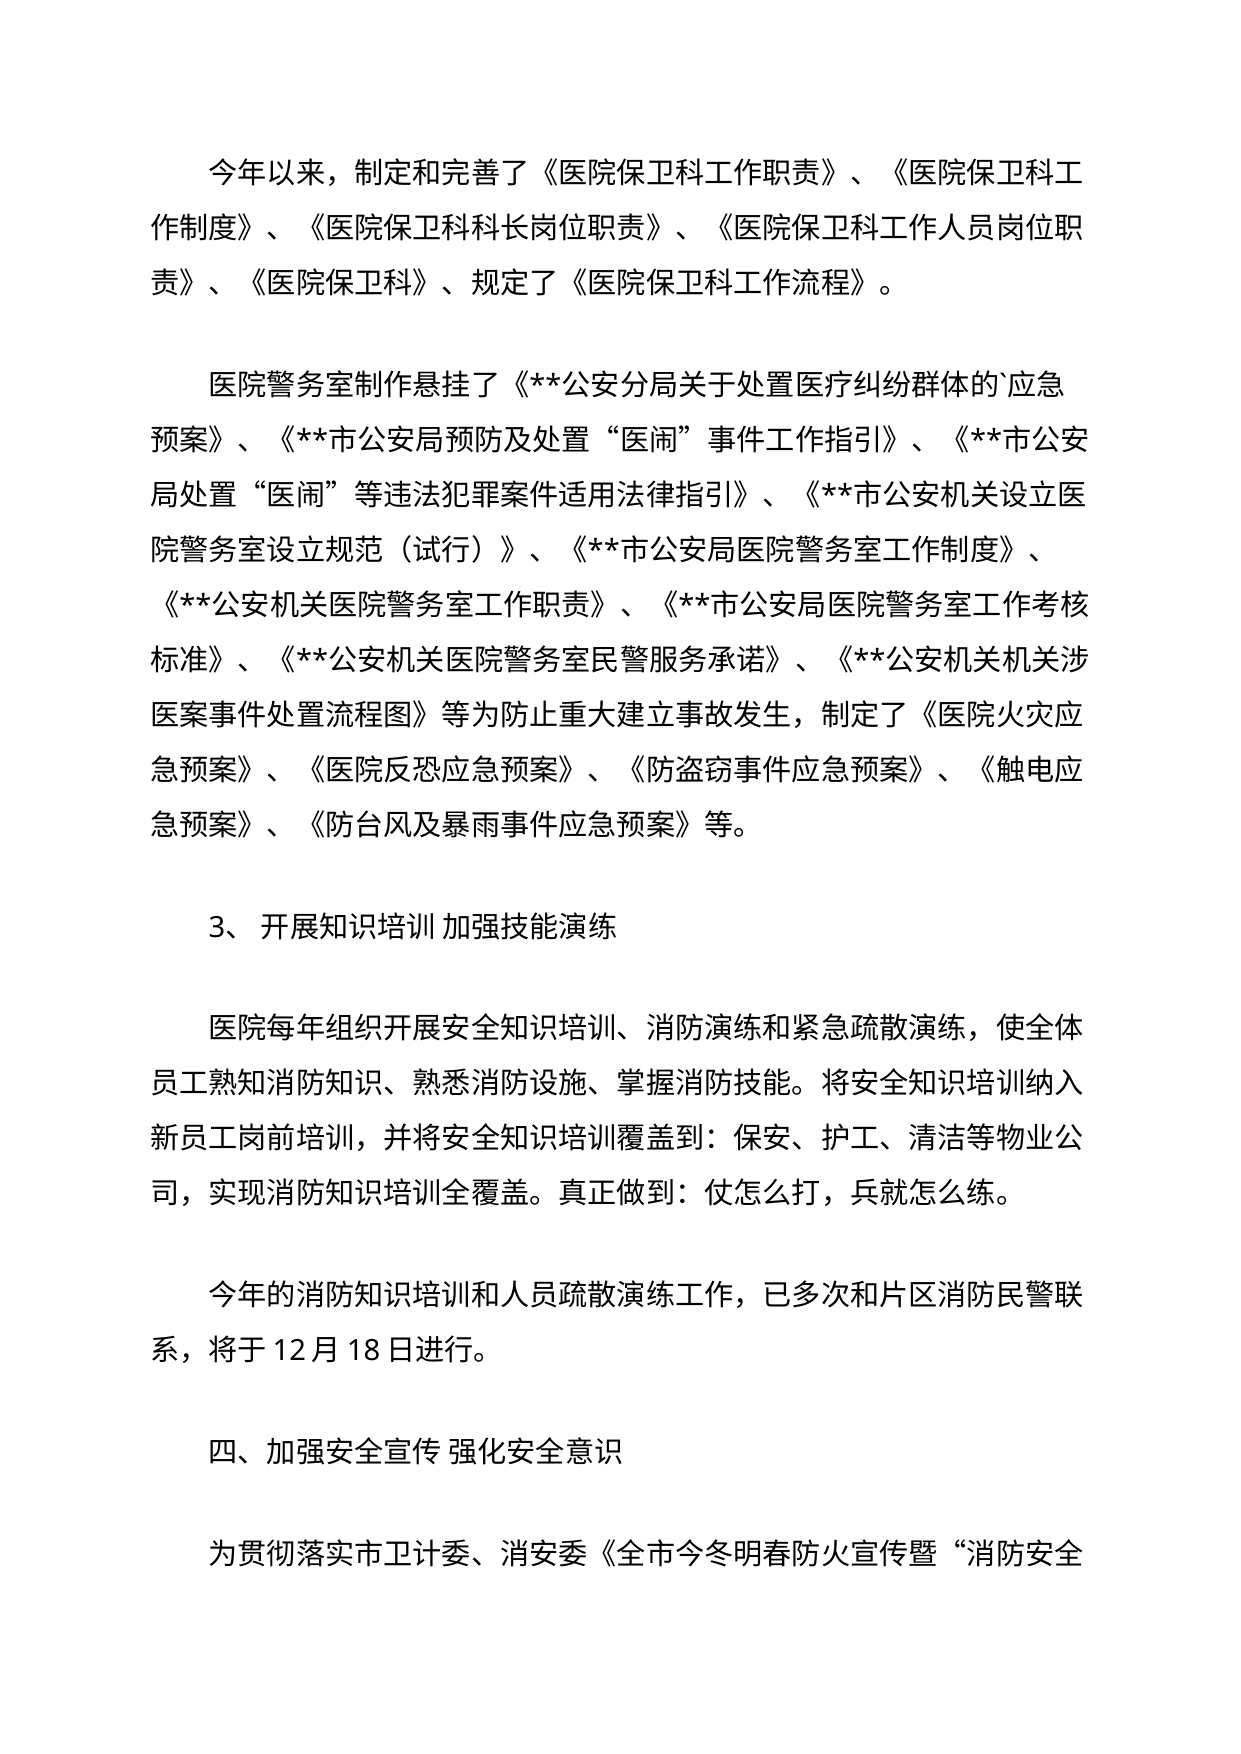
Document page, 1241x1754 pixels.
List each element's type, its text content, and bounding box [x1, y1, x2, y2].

text 今年以来，制定和完善了《医院保卫科工作职责》、《医院保卫科工作制度》、《医院保卫科科长岗位职责》、《医院保卫科工作人员岗位职责》、《医院保卫科》、规定了《医院保卫科工作流程》。 [150, 150, 1090, 302]
text 3、 开展知识培训 加强技能演练 [150, 903, 1090, 946]
text 医院警务室制作悬挂了《**公安分局关于处置医疗纠纷群体的`应急预案》、《**市公安局预防及处置“医闹”事件工作指引》、《**市公安局处置“医闹”等违法犯罪案件适用法律指引》、《**市公安机关设立医院警务室设立规范（试行）》、《**市公安局医院警务室工作制度》、《**公安机关医院警务室工作职责》、《**市公安局医院警务室工作考核标准》、《**公安机关医院警务室民警服务承诺》、《**公安机关机关涉医案事件处置流程图》等为防止重大建立事故发生，制定了《医院火灾应急预案》、《医院反恐应急预案》、《防盗窃事件应急预案》、《触电应急预案》、《防台风及暴雨事件应急预案》等。 [150, 362, 1090, 844]
text 四、加强安全宣传 强化安全意识 [150, 1428, 1090, 1471]
text 今年的消防知识培训和人员疏散演练工作，已多次和片区消防民警联系，将于12月18日进行。 [150, 1272, 1090, 1369]
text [150, 1530, 1090, 1572]
text 医院每年组织开展安全知识培训、消防演练和紧急疏散演练，使全体员工熟知消防知识、熟悉消防设施、掌握消防技能。将安全知识培训纳入新员工岗前培训，并将安全知识培训覆盖到：保安、护工、清洁等物业公司，实现消防知识培训全覆盖。真正做到：仗怎么打，兵就怎么练。 [150, 1005, 1090, 1212]
